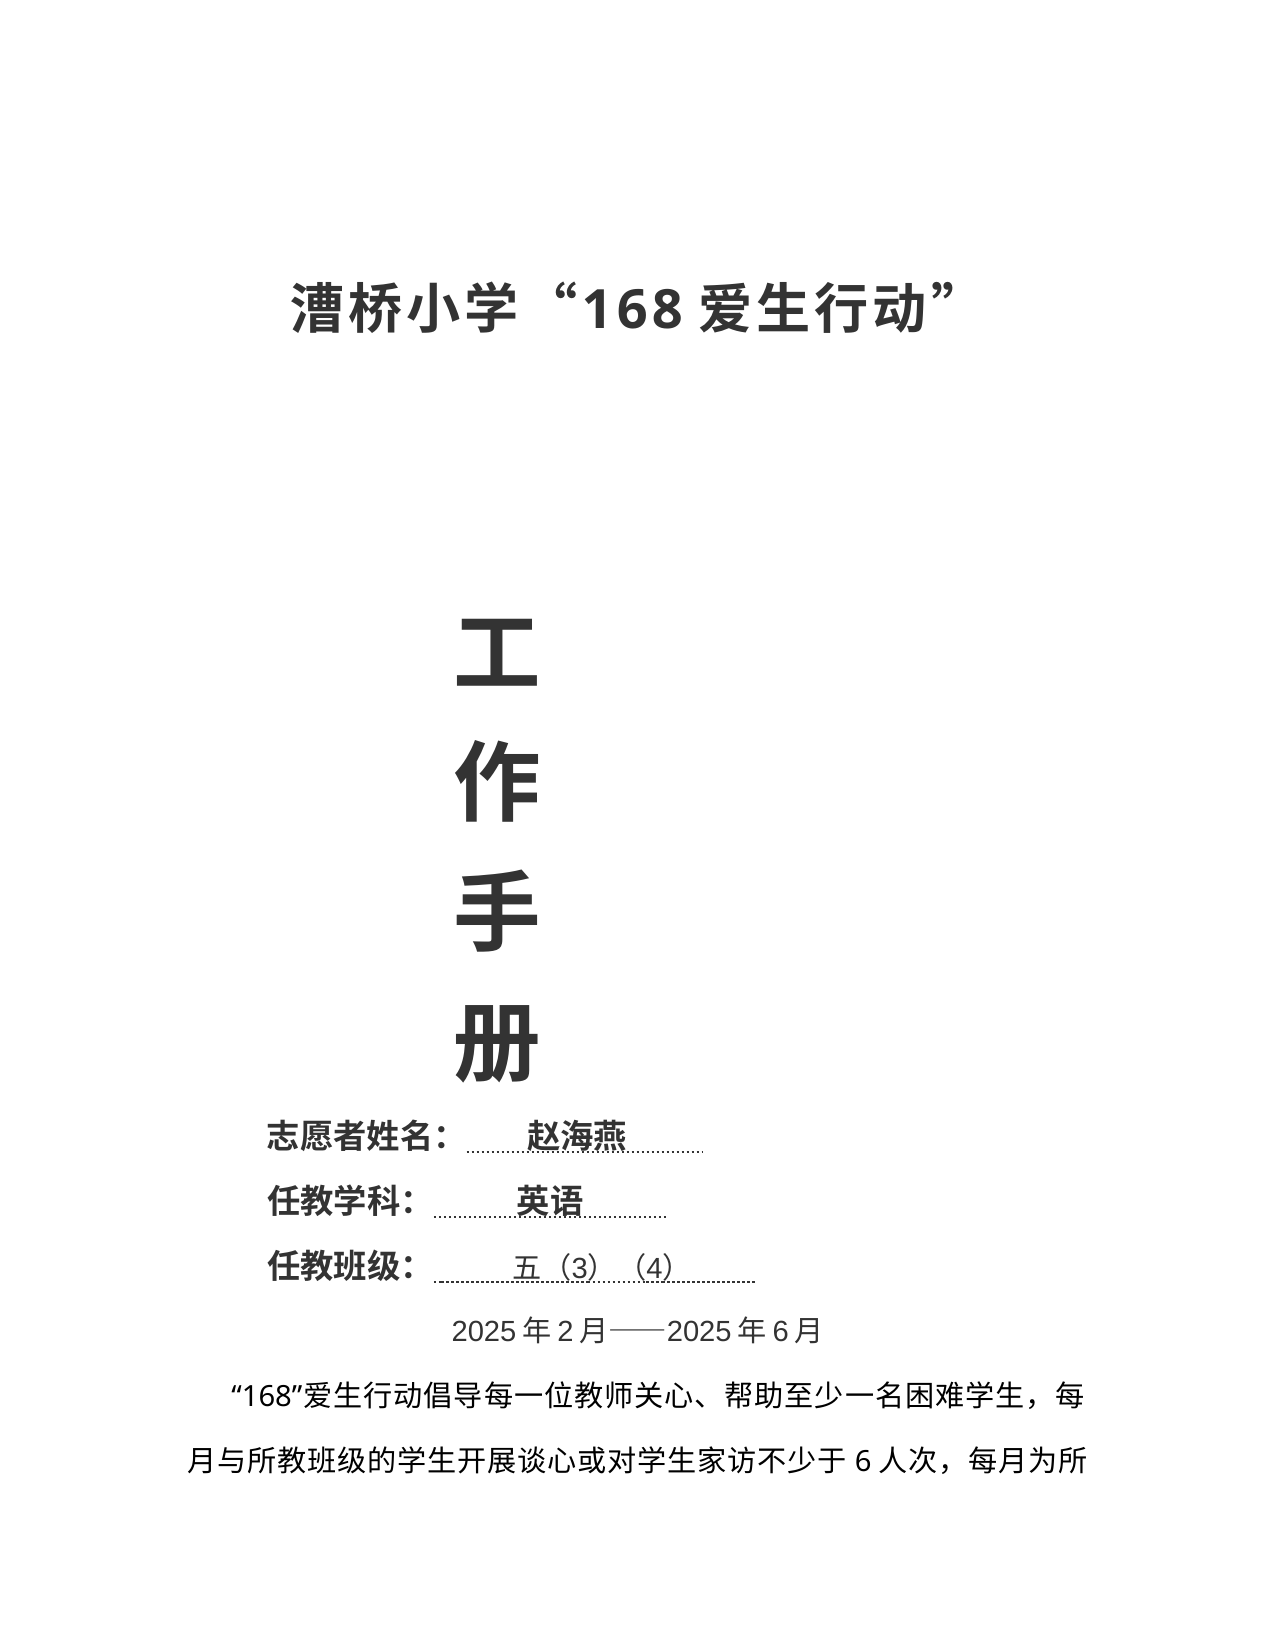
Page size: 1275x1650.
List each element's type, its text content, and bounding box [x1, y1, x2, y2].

text 任教学科： 英语 [187, 1166, 1087, 1231]
text 漕桥小学“168爱生行动” [187, 256, 1087, 354]
text 手 [187, 841, 1087, 971]
text 工 [187, 581, 1087, 711]
text 册 [187, 971, 1087, 1101]
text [187, 1361, 1087, 1491]
text 作 [187, 711, 1087, 841]
text 2025年2月——2025年6月 [187, 1296, 1087, 1361]
text 任教班级： 五（3）（4） [187, 1231, 1087, 1296]
text 志愿者姓名： 赵海燕 [187, 1101, 1087, 1166]
